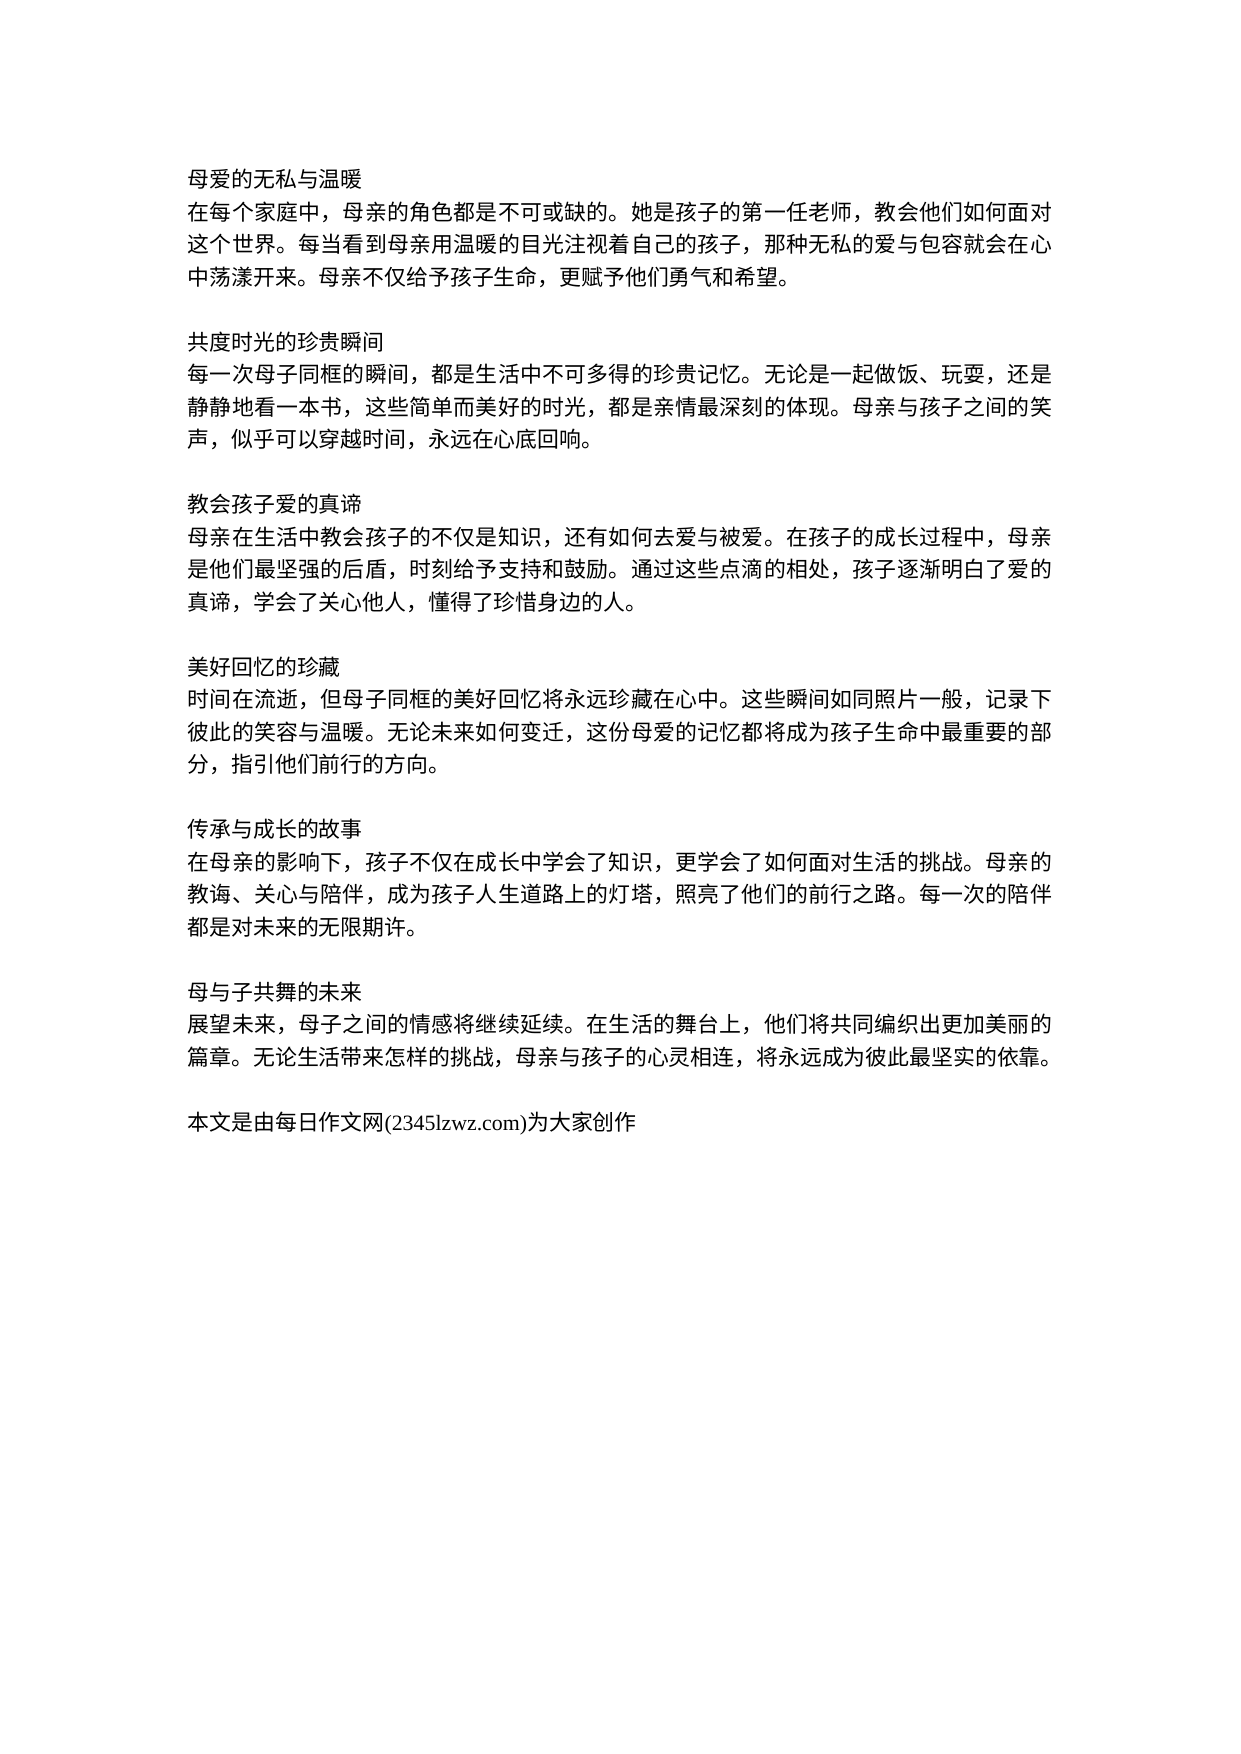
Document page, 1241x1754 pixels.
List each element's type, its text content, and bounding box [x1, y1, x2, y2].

text 母亲在生活中教会孩子的不仅是知识，还有如何去爱与被爱。在孩子的成长过程中，母亲是他们最坚强的后盾，时刻给予支持和鼓励。通过这些点滴的相处，孩子逐渐明白了爱的真谛，学会了关心他人，懂得了珍惜身边的人。 [187, 519, 1053, 617]
text 每一次母子同框的瞬间，都是生活中不可多得的珍贵记忆。无论是一起做饭、玩耍，还是静静地看一本书，这些简单而美好的时光，都是亲情最深刻的体现。母亲与孩子之间的笑声，似乎可以穿越时间，永远在心底回响。 [187, 357, 1053, 454]
text 共度时光的珍贵瞬间 [187, 324, 1053, 357]
text 展望未来，母子之间的情感将继续延续。在生活的舞台上，他们将共同编织出更加美丽的篇章。无论生活带来怎样的挑战，母亲与孩子的心灵相连，将永远成为彼此最坚实的依靠。 [187, 1007, 1053, 1072]
text 美好回忆的珍藏 [187, 649, 1053, 682]
text 母爱的无私与温暖 [187, 162, 1053, 194]
text 传承与成长的故事 [187, 812, 1053, 844]
text 在每个家庭中，母亲的角色都是不可或缺的。她是孩子的第一任老师，教会他们如何面对这个世界。每当看到母亲用温暖的目光注视着自己的孩子，那种无私的爱与包容就会在心中荡漾开来。母亲不仅给予孩子生命，更赋予他们勇气和希望。 [187, 194, 1053, 292]
text 教会孩子爱的真谛 [187, 487, 1053, 519]
text 母与子共舞的未来 [187, 974, 1053, 1007]
text 本文是由每日作文网(2345lzwz.com)为大家创作 [187, 1104, 1053, 1137]
text 时间在流逝，但母子同框的美好回忆将永远珍藏在心中。这些瞬间如同照片一般，记录下彼此的笑容与温暖。无论未来如何变迁，这份母爱的记忆都将成为孩子生命中最重要的部分，指引他们前行的方向。 [187, 682, 1053, 779]
text 在母亲的影响下，孩子不仅在成长中学会了知识，更学会了如何面对生活的挑战。母亲的教诲、关心与陪伴，成为孩子人生道路上的灯塔，照亮了他们的前行之路。每一次的陪伴，都是对未来的无限期许。 [187, 844, 1053, 942]
